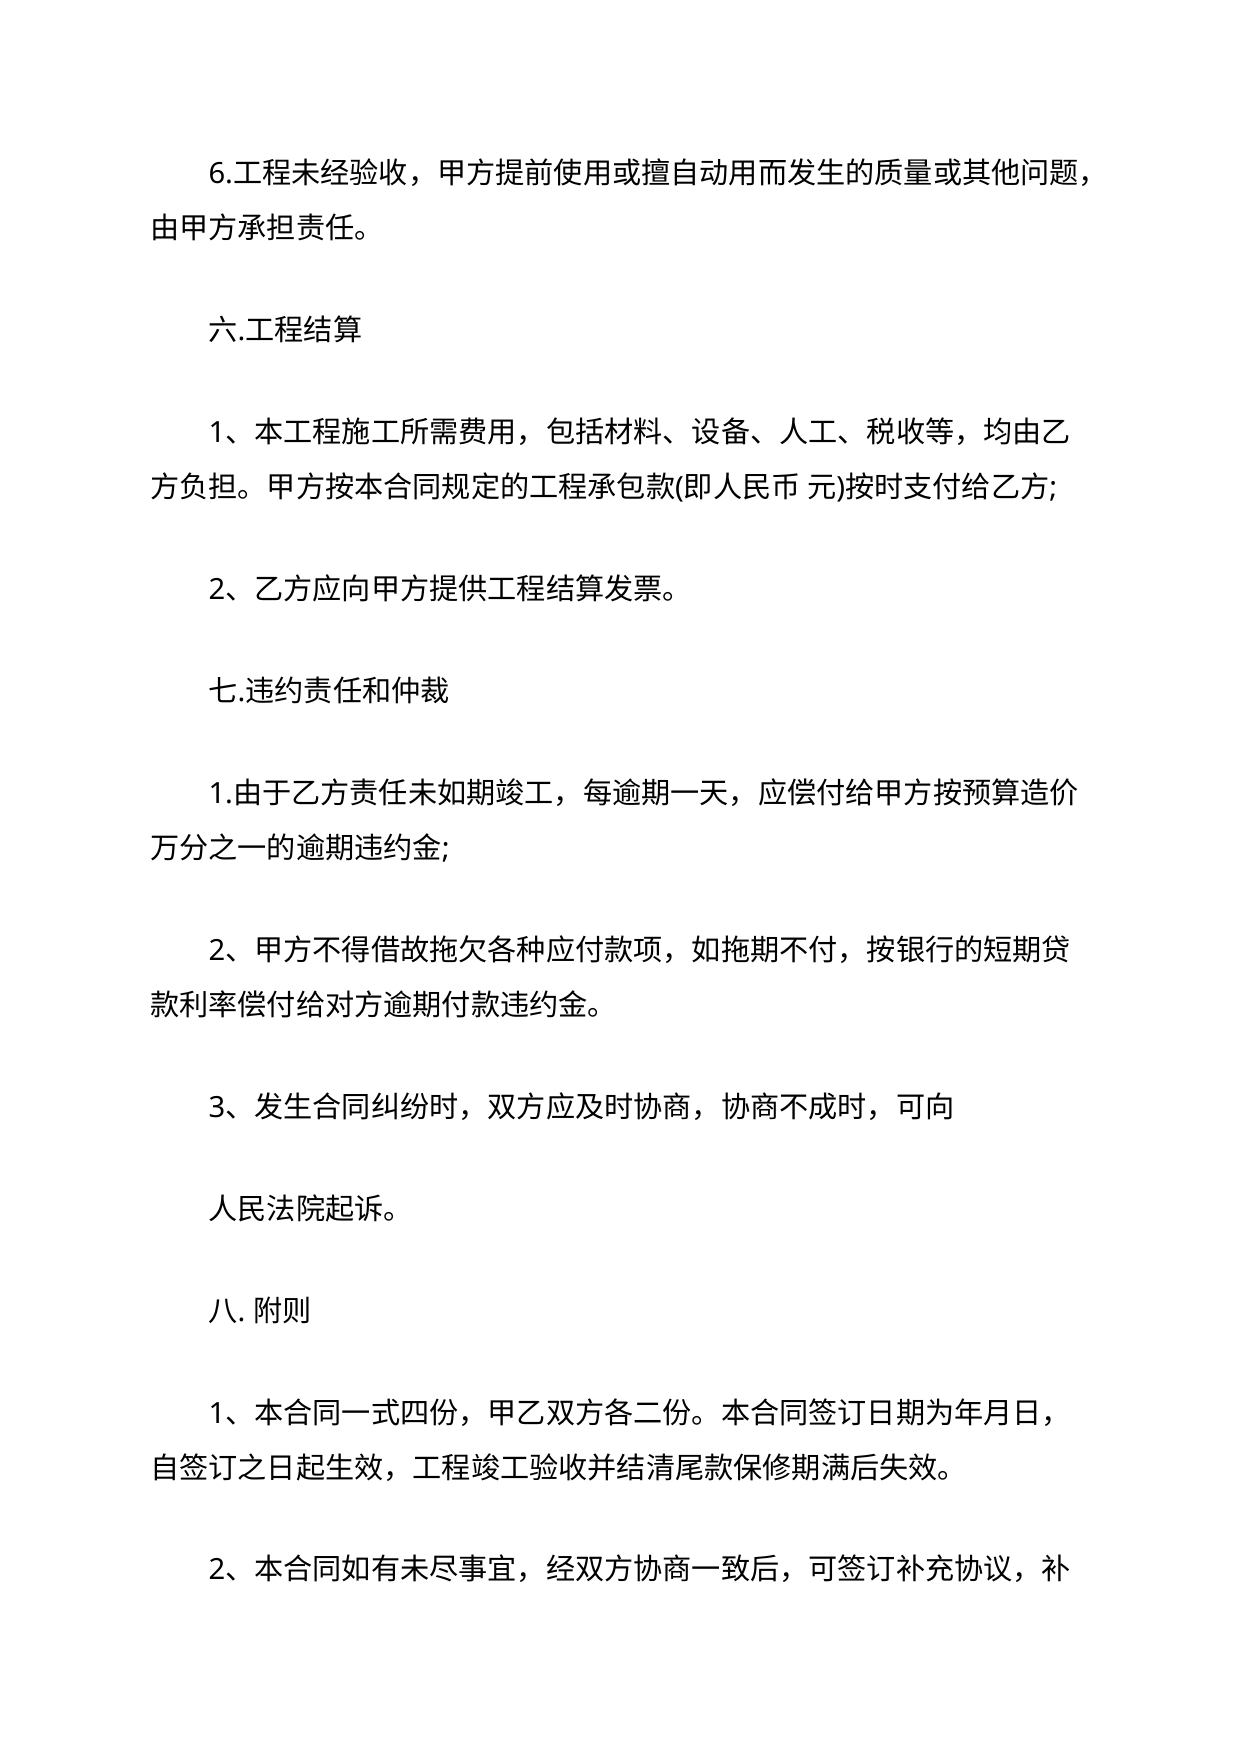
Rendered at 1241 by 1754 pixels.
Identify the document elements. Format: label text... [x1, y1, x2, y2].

text 七.违约责任和仲裁 [150, 668, 1090, 710]
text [150, 1546, 1090, 1588]
text 人民法院起诉。 [150, 1185, 1090, 1228]
text 八. 附则 [150, 1287, 1090, 1329]
text 1、本合同一式四份，甲乙双方各二份。本合同签订日期为年月日，自签订之日起生效，工程竣工验收并结清尾款保修期满后失效。 [150, 1389, 1090, 1486]
text 1.由于乙方责任未如期竣工，每逾期一天，应偿付给甲方按预算造价万分之一的逾期违约金; [150, 770, 1090, 867]
text 2、甲方不得借故拖欠各种应付款项，如拖期不付，按银行的短期贷款利率偿付给对方逾期付款违约金。 [150, 927, 1090, 1024]
text 2、乙方应向甲方提供工程结算发票。 [150, 566, 1090, 608]
text 1、本工程施工所需费用，包括材料、设备、人工、税收等，均由乙方负担。甲方按本合同规定的工程承包款(即人民币 元)按时支付给乙方; [150, 409, 1090, 506]
text 6.工程未经验收，甲方提前使用或擅自动用而发生的质量或其他问题，由甲方承担责任。 [150, 150, 1090, 247]
text 3、发生合同纠纷时，双方应及时协商，协商不成时，可向 [150, 1083, 1090, 1126]
text 六.工程结算 [150, 307, 1090, 349]
